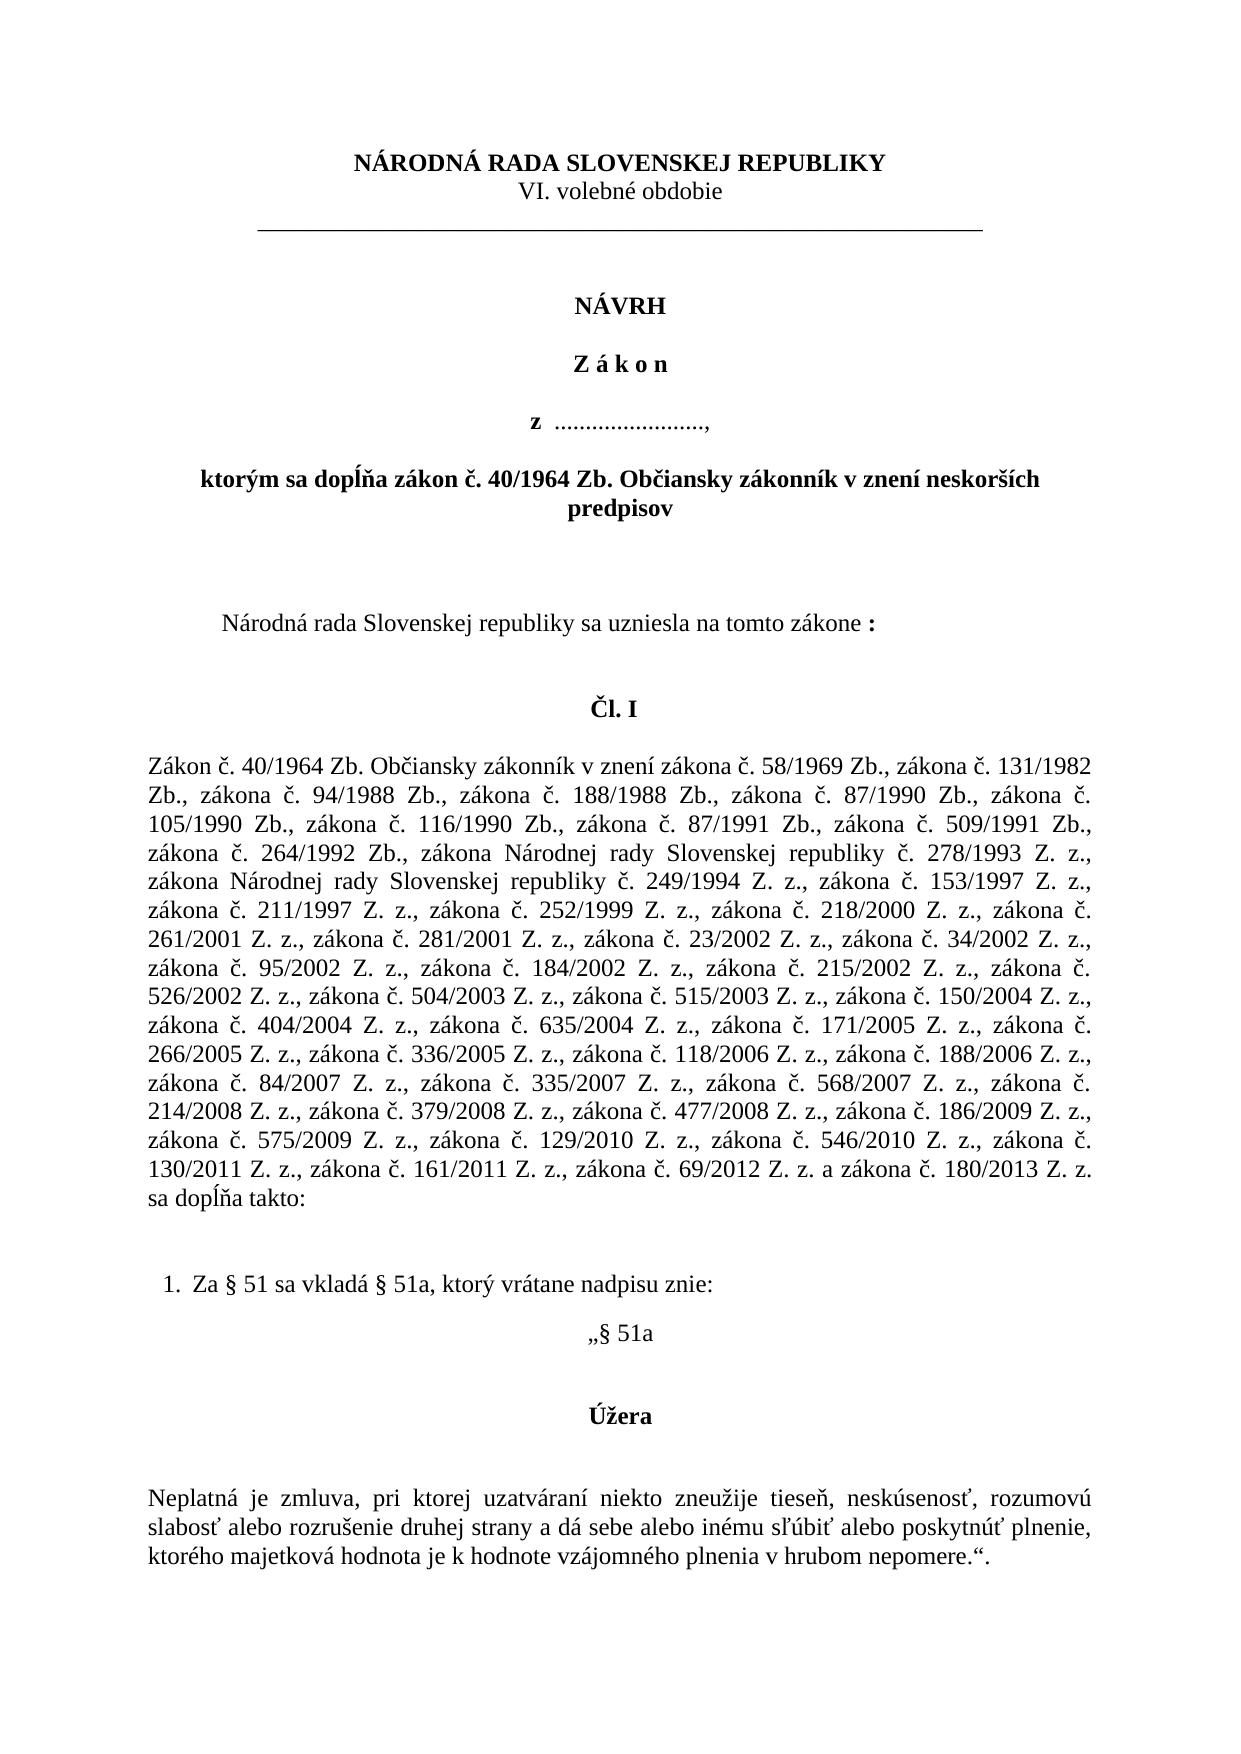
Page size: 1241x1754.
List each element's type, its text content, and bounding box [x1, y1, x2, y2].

text Z á k o n [148, 349, 1093, 378]
text __________________________________________________________ [148, 205, 1093, 234]
text „§ 51a [148, 1318, 1093, 1347]
text Národná rada Slovenskej republiky sa uzniesla na tomto zákone : [221, 608, 1093, 636]
text VI. volebné obdobie [148, 176, 1093, 205]
list Za § 51 sa vkladá § 51a, ktorý vrátane nadpisu znie: [162, 1269, 1093, 1298]
text Čl. I [148, 694, 1093, 723]
text z ........................, [148, 406, 1093, 435]
text ktorým sa dopĺňa zákon č. 40/1964 Zb. Občiansky zákonník v znení neskorších predpisov [148, 464, 1093, 521]
text Zákon č. 40/1964 Zb. Občiansky zákonník v znení zákona č. 58/1969 Zb., zákona č. 131/1982 Zb., zákona č. 94/1988 Zb., zákona č. 188/1988 Zb., zákona č. 87/1990 Zb., zákona č. 105/1990 Zb., zákona č. 116/1990 Zb., zákona č. 87/1991 Zb., zákona č. 509/1991 Zb., zákona č. 264/1992 Zb., zákona Národnej rady Slovenskej republiky č. 278/1993 Z. z., zákona Národnej rady Slovenskej republiky č. 249/1994 Z. z., zákona č. 153/1997 Z. z., zákona č. 211/1997 Z. z., zákona č. 252/1999 Z. z., zákona č. 218/2000 Z. z., zákona č. 261/2001 Z. z., zákona č. 281/2001 Z. z., zákona č. 23/2002 Z. z., zákona č. 34/2002 Z. z., zákona č. 95/2002 Z. z., zákona č. 184/2002 Z. z., zákona č. 215/2002 Z. z., zákona č. 526/2002 Z. z., zákona č. 504/2003 Z. z., zákona č. 515/2003 Z. z., zákona č. 150/2004 Z. z., zákona č. 404/2004 Z. z., zákona č. 635/2004 Z. z., zákona č. 171/2005 Z. z., zákona č. 266/2005 Z. z., zákona č. 336/2005 Z. z., zákona č. 118/2006 Z. z., zákona č. 188/2006 Z. z., zákona č. 84/2007 Z. z., zákona č. 335/2007 Z. z., zákona č. 568/2007 Z. z., zákona č. 214/2008 Z. z., zákona č. 379/2008 Z. z., zákona č. 477/2008 Z. z., zákona č. 186/2009 Z. z., zákona č. 575/2009 Z. z., zákona č. 129/2010 Z. z., zákona č. 546/2010 Z. z., zákona č. 130/2011 Z. z., zákona č. 161/2011 Z. z., zákona č. 69/2012 Z. z. a zákona č. 180/2013 Z. z. sa dopĺňa takto: [148, 751, 1093, 1211]
text Úžera [148, 1372, 1093, 1430]
text Neplatná je zmluva, pri ktorej uzatváraní niekto zneužije tieseň, neskúsenosť, rozumovú slabosť alebo rozrušenie druhej strany a dá sebe alebo inému sľúbiť alebo poskytnúť plnenie, ktorého majetková hodnota je k hodnote vzájomného plnenia v hrubom nepomere.“. [148, 1455, 1093, 1570]
title NÁRODNÁ RADA SLOVENSKEJ REPUBLIKY [148, 148, 1093, 176]
text NÁVRH [148, 291, 1093, 320]
